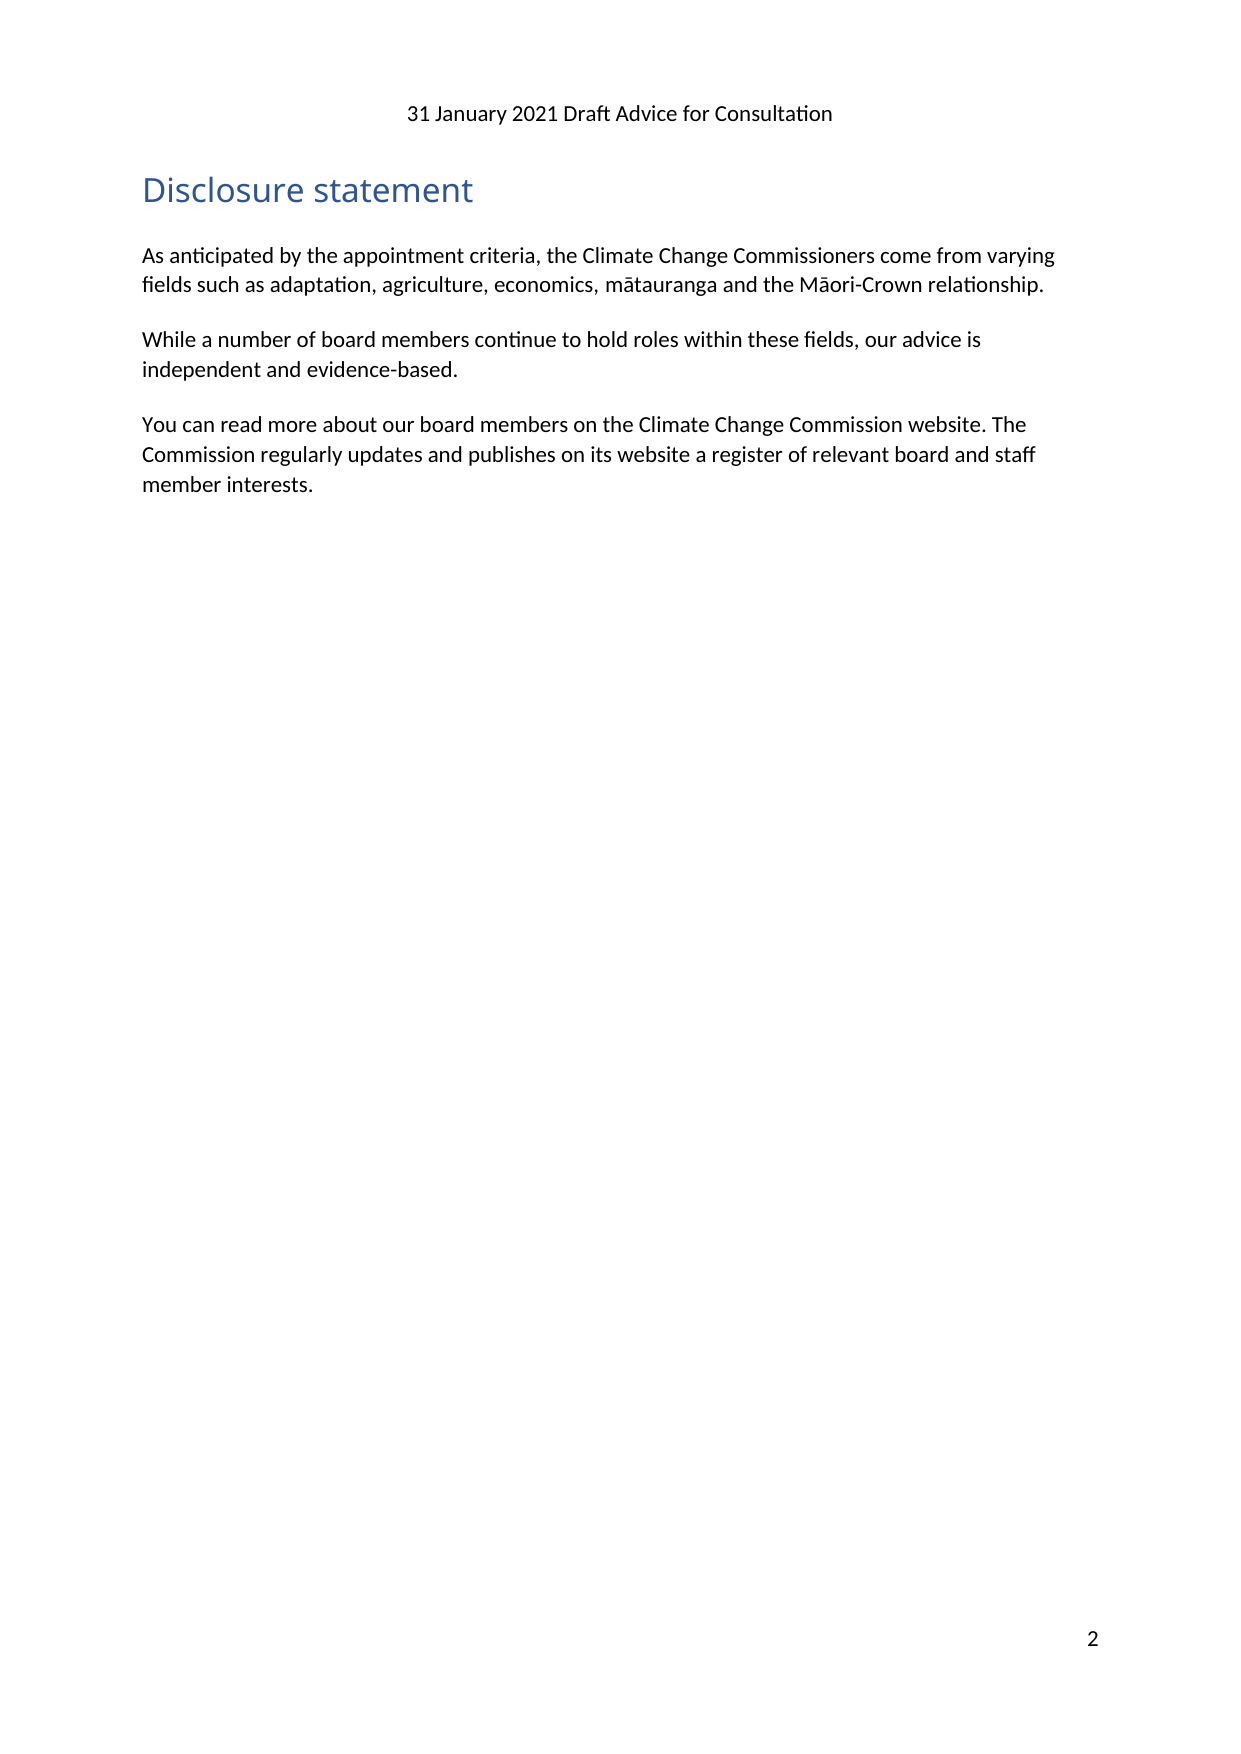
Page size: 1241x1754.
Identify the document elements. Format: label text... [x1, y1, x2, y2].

text While a number of board members continue to hold roles within these fields, our advice is independent and evidence-based. [142, 326, 1098, 383]
text You can read more about our board members on the Climate Change Commission website. The Commission regularly updates and publishes on its website a register of relevant board and staff member interests. [142, 410, 1098, 498]
text As anticipated by the appointment criteria, the Climate Change Commissioners come from varying fields such as adaptation, agriculture, economics, mātauranga and the Māori-Crown relationship. [142, 241, 1098, 299]
subtitle Disclosure statement [142, 167, 1098, 212]
